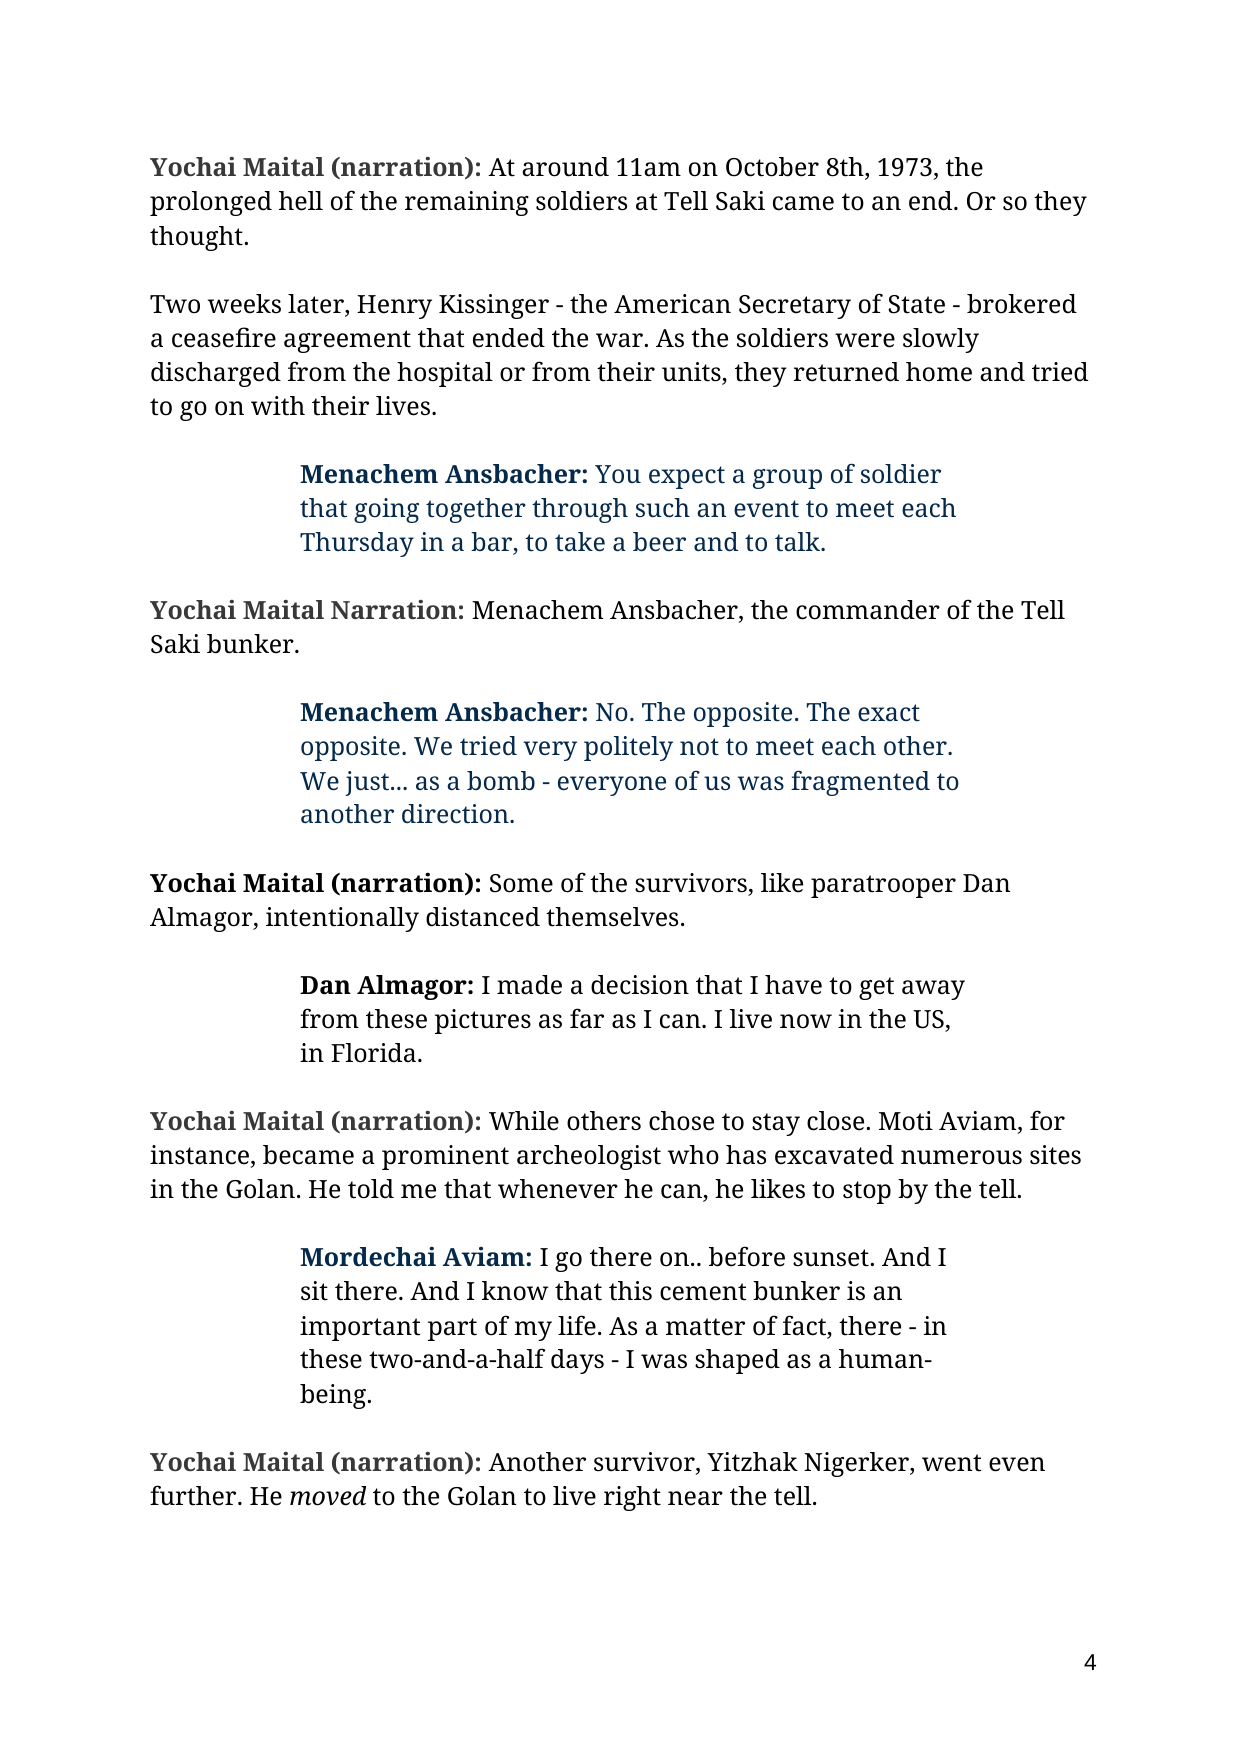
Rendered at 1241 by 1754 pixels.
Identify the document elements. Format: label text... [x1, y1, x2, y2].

text Yochai Maital (narration): Some of the survivors, like paratrooper Dan Almagor, intentionally distanced themselves. [150, 865, 1096, 933]
text Yochai Maital Narration: Menachem Ansbacher, the commander of the Tell Saki bunker. [150, 593, 1096, 661]
text Yochai Maital (narration): At around 11am on October 8th, 1973, the prolonged hell of the remaining soldiers at Tell Saki came to an end. Or so they thought. [150, 150, 1096, 252]
text Two weeks later, Henry Kissinger - the American Secretary of State - brokered a ceasefire agreement that ended the war. As the soldiers were slowly discharged from the hospital or from their units, they returned home and tried to go on with their lives. [150, 286, 1096, 422]
text Dan Almagor: I made a decision that I have to get away from these pictures as far as I can. I live now in the US, in Florida. [300, 967, 974, 1070]
text Yochai Maital (narration): Another survivor, Yitzhak Nigerker, went even further. He moved to the Golan to live right near the tell. [150, 1444, 1096, 1512]
text Menachem Ansbacher: No. The opposite. The exact opposite. We tried very politely not to meet each other. We just... as a bomb - everyone of us was fragmented to another direction. [515, 695, 974, 831]
text Mordechai Aviam: I go there on.. before sunset. And I sit there. And I know that this cement bunker is an important part of my life. As a matter of fact, there - in these two-and-a-half days - I was shaped as a human-being. [300, 1240, 974, 1410]
text Menachem Ansbacher: You expect a group of soldier that going together through such an event to meet each Thursday in a bar, to take a beer and to talk. [827, 457, 974, 559]
